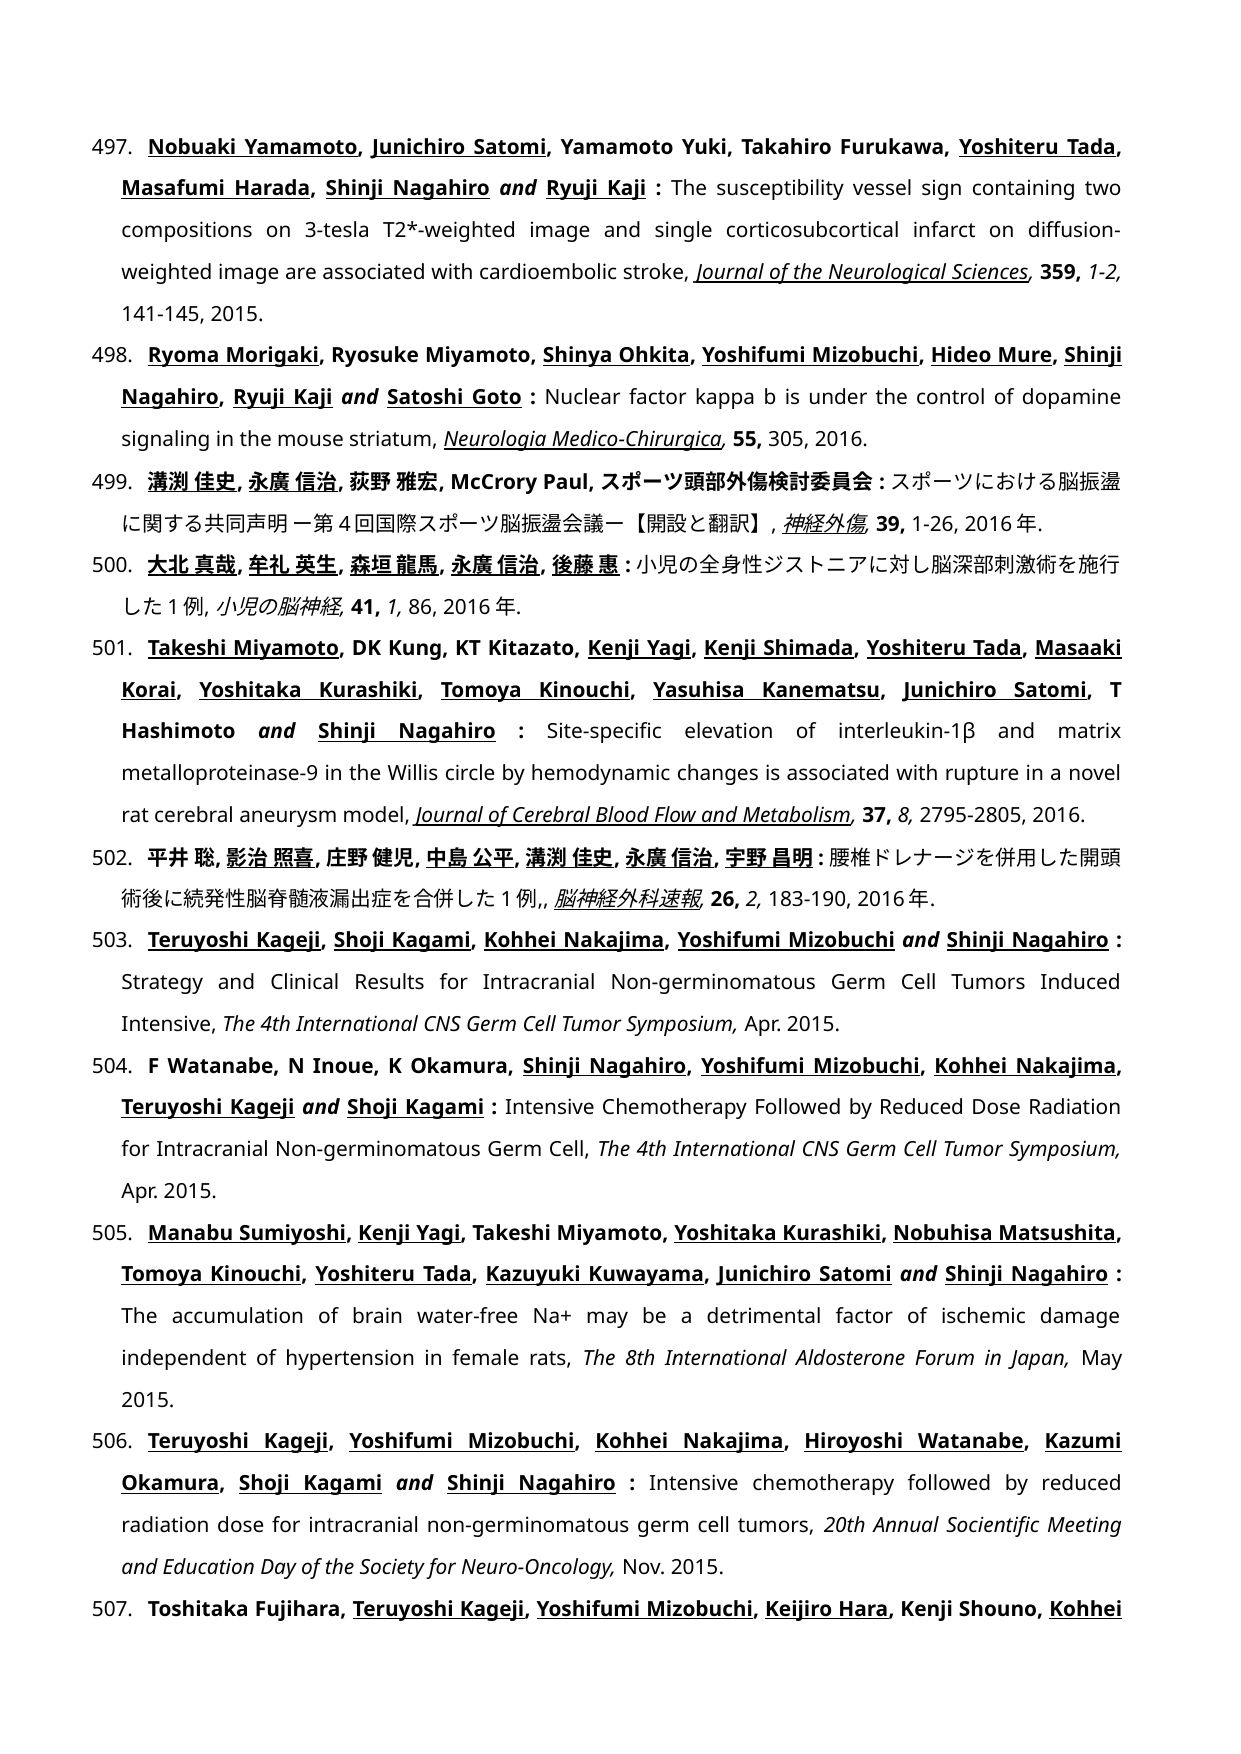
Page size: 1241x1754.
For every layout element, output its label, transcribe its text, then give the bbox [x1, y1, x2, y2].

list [92, 1587, 1122, 1629]
list Teruyoshi Kageji, Yoshifumi Mizobuchi, Kohhei Nakajima, Hiroyoshi Watanabe, Kazumi Okamura, Shoji Kagami and Shinji Nagahiro : Intensive chemotherapy followed by reduced radiation dose for intracranial non-germinomatous germ cell tumors, 20th Annual Socientific Meeting and Education Day of the Society for Neuro-Oncology, Nov. 2015. [92, 1420, 1122, 1587]
list F Watanabe, N Inoue, K Okamura, Shinji Nagahiro, Yoshifumi Mizobuchi, Kohhei Nakajima, Teruyoshi Kageji and Shoji Kagami : Intensive Chemotherapy Followed by Reduced Dose Radiation for Intracranial Non-germinomatous Germ Cell, The 4th International CNS Germ Cell Tumor Symposium, Apr. 2015. [92, 1044, 1122, 1211]
list Ryoma Morigaki, Ryosuke Miyamoto, Shinya Ohkita, Yoshifumi Mizobuchi, Hideo Mure, Shinji Nagahiro, Ryuji Kaji and Satoshi Goto : Nuclear factor kappa b is under the control of dopamine signaling in the mouse striatum, Neurologia Medico-Chirurgica, 55, 305, 2016. [92, 334, 1122, 459]
list Takeshi Miyamoto, DK Kung, KT Kitazato, Kenji Yagi, Kenji Shimada, Yoshiteru Tada, Masaaki Korai, Yoshitaka Kurashiki, Tomoya Kinouchi, Yasuhisa Kanematsu, Junichiro Satomi, T Hashimoto and Shinji Nagahiro : Site-specific elevation of interleukin-1β and matrix metalloproteinase-9 in the Willis circle by hemodynamic changes is associated with rupture in a novel rat cerebral aneurysm model, Journal of Cerebral Blood Flow and Metabolism, 37, 8, 2795-2805, 2016. [92, 626, 1122, 835]
list 大北 真哉, 牟礼 英生, 森垣 龍馬, 永廣 信治, 後藤 惠 : 小児の全身性ジストニアに対し脳深部刺激術を施行した1例, 小児の脳神経, 41, 1, 86, 2016年. [92, 543, 1122, 626]
list Nobuaki Yamamoto, Junichiro Satomi, Yamamoto Yuki, Takahiro Furukawa, Yoshiteru Tada, Masafumi Harada, Shinji Nagahiro and Ryuji Kaji : The susceptibility vessel sign containing two compositions on 3-tesla T2*-weighted image and single corticosubcortical infarct on diffusion-weighted image are associated with cardioembolic stroke, Journal of the Neurological Sciences, 359, 1-2, 141-145, 2015. [92, 125, 1122, 334]
list Manabu Sumiyoshi, Kenji Yagi, Takeshi Miyamoto, Yoshitaka Kurashiki, Nobuhisa Matsushita, Tomoya Kinouchi, Yoshiteru Tada, Kazuyuki Kuwayama, Junichiro Satomi and Shinji Nagahiro : The accumulation of brain water-free Na+ may be a detrimental factor of ischemic damage independent of hypertension in female rats, The 8th International Aldosterone Forum in Japan, May 2015. [92, 1211, 1122, 1420]
list Teruyoshi Kageji, Shoji Kagami, Kohhei Nakajima, Yoshifumi Mizobuchi and Shinji Nagahiro : Strategy and Clinical Results for Intracranial Non-germinomatous Germ Cell Tumors Induced Intensive, The 4th International CNS Germ Cell Tumor Symposium, Apr. 2015. [92, 919, 1122, 1044]
list 溝渕 佳史, 永廣 信治, 荻野 雅宏, McCrory Paul, スポーツ頭部外傷検討委員会 : スポーツにおける脳振盪に関する共同声明 ー第4回国際スポーツ脳振盪会議ー【開設と翻訳】, 神経外傷, 39, 1-26, 2016年. [92, 459, 1122, 543]
list 平井 聡, 影治 照喜, 庄野 健児, 中島 公平, 溝渕 佳史, 永廣 信治, 宇野 昌明 : 腰椎ドレナージを併用した開頭術後に続発性脳脊髄液漏出症を合併した1例,, 脳神経外科速報, 26, 2, 183-190, 2016年. [92, 835, 1122, 919]
